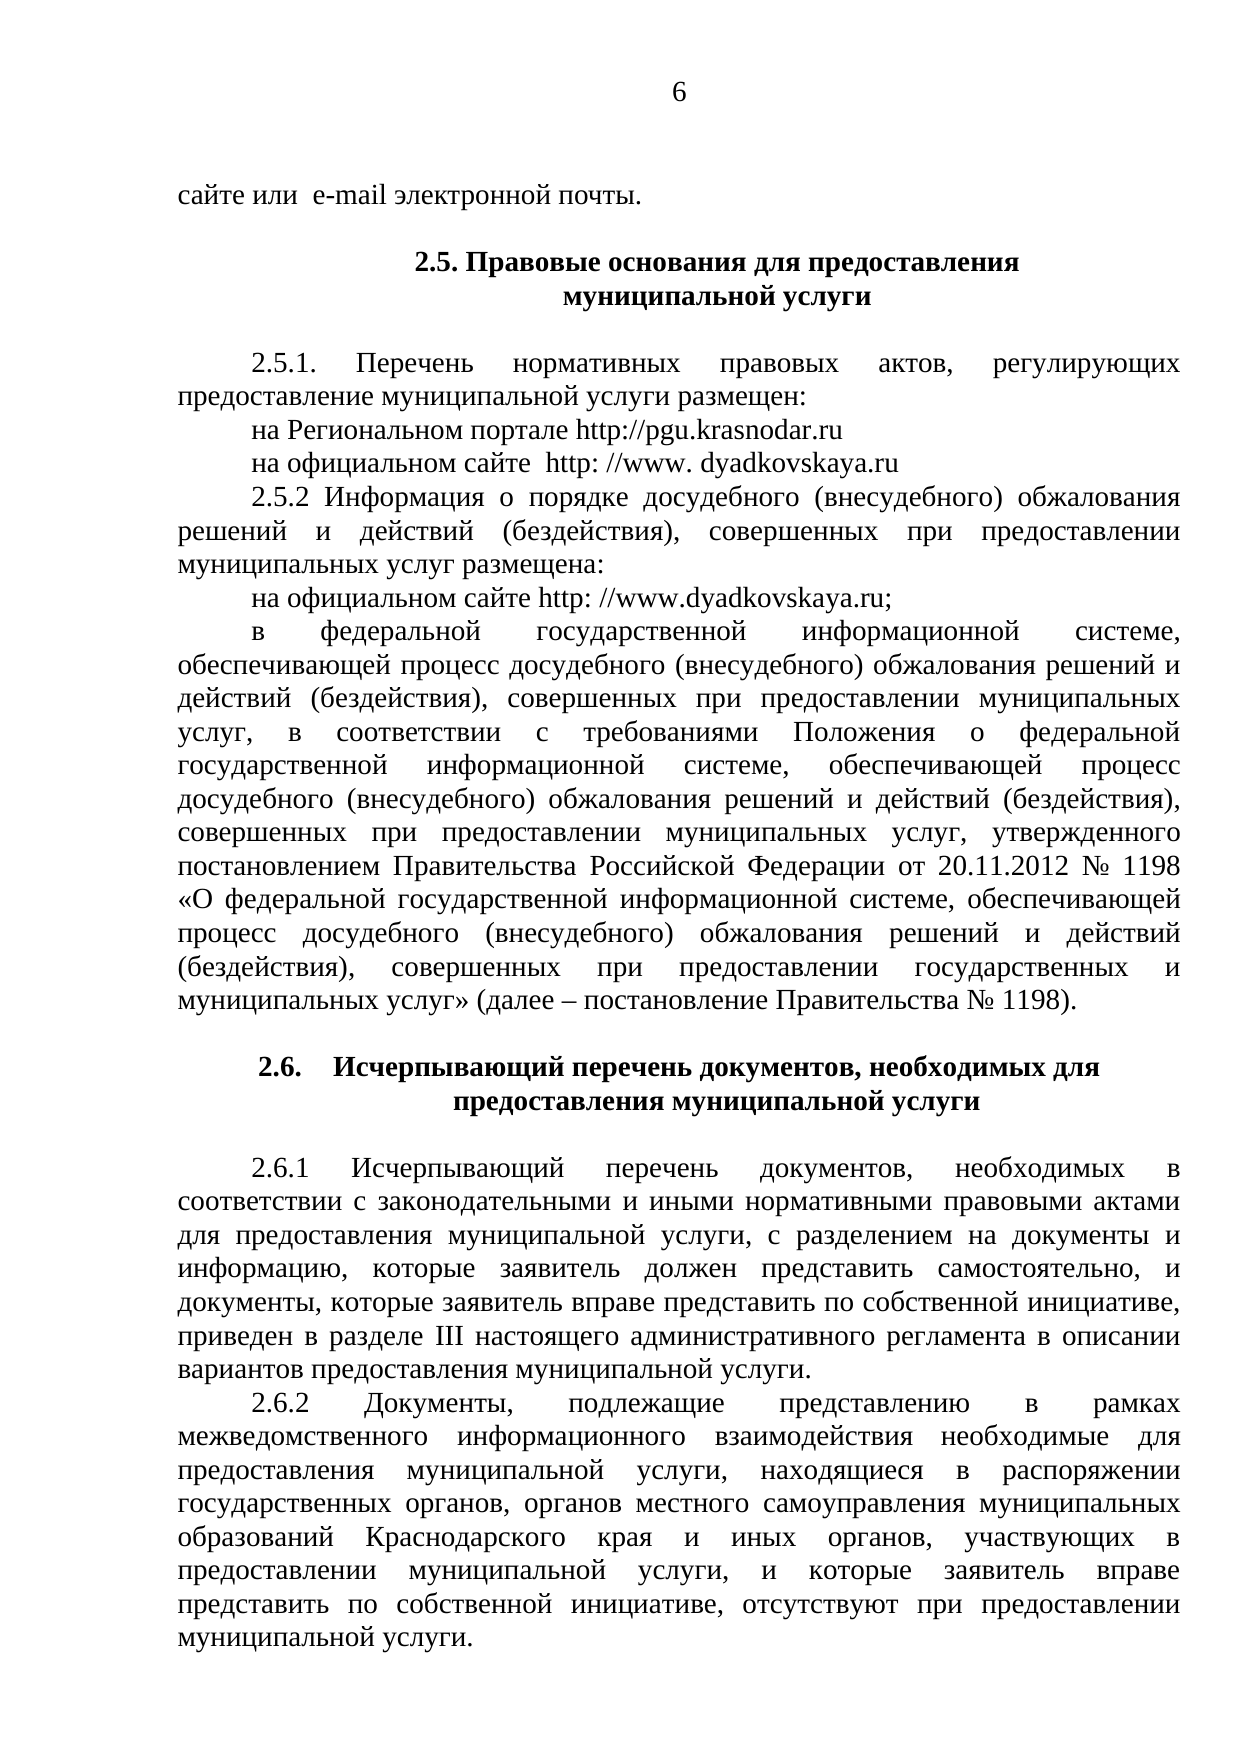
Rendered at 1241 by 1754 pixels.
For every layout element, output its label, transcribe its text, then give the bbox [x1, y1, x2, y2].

text на официальном сайте http: //www. dyadkovskaya.ru [177, 446, 1181, 479]
list Исчерпывающий перечень документов, необходимых для предоставления муниципальной услуги [177, 1049, 1181, 1116]
text муниципальной услуги [177, 278, 1181, 311]
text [177, 177, 1181, 211]
text на официальном сайте http: //www.dyadkovskaya.ru; [177, 580, 1181, 613]
text в федеральной государственной информационной системе, обеспечивающей процесс досудебного (внесудебного) обжалования решений и действий (бездействия), совершенных при предоставлении муниципальных услуг, в соответствии с требованиями Положения о федеральной государственной информационной системе, обеспечивающей процесс досудебного (внесудебного) обжалования решений и действий (бездействия), совершенных при предоставлении муниципальных услуг, утвержденного постановлением Правительства Российской Федерации от 20.11.2012 № 1198 «О федеральной государственной информационной системе, обеспечивающей процесс досудебного (внесудебного) обжалования решений и действий (бездействия), совершенных при предоставлении государственных и муниципальных услуг» (далее – постановление Правительства № 1198). [177, 613, 1181, 1016]
text 2.6.2 Документы, подлежащие представлению в рамках межведомственного информационного взаимодействия необходимые для предоставления муниципальной услуги, находящиеся в распоряжении государственных органов, органов местного самоуправления муниципальных образований Краснодарского края и иных органов, участвующих в предоставлении муниципальной услуги, и которые заявитель вправе представить по собственной инициативе, отсутствуют при предоставлении муниципальной услуги. [177, 1385, 1181, 1653]
text на Региональном портале http://pgu.krasnodar.ru [177, 412, 1181, 446]
text 2.5.2 Информация о порядке досудебного (внесудебного) обжалования решений и действий (бездействия), совершенных при предоставлении муниципальных услуг размещена: [177, 479, 1181, 580]
text 2.6.1 Исчерпывающий перечень документов, необходимых в соответствии с законодательными и иными нормативными правовыми актами для предоставления муниципальной услуги, с разделением на документы и информацию, которые заявитель должен представить самостоятельно, и документы, которые заявитель вправе представить по собственной инициативе, приведен в разделе III настоящего административного регламента в описании вариантов предоставления муниципальной услуги. [177, 1150, 1181, 1385]
text 2.5.1. Перечень нормативных правовых актов, регулирующих предоставление муниципальной услуги размещен: [177, 345, 1181, 412]
text 2.5. Правовые основания для предоставления [177, 244, 1181, 278]
